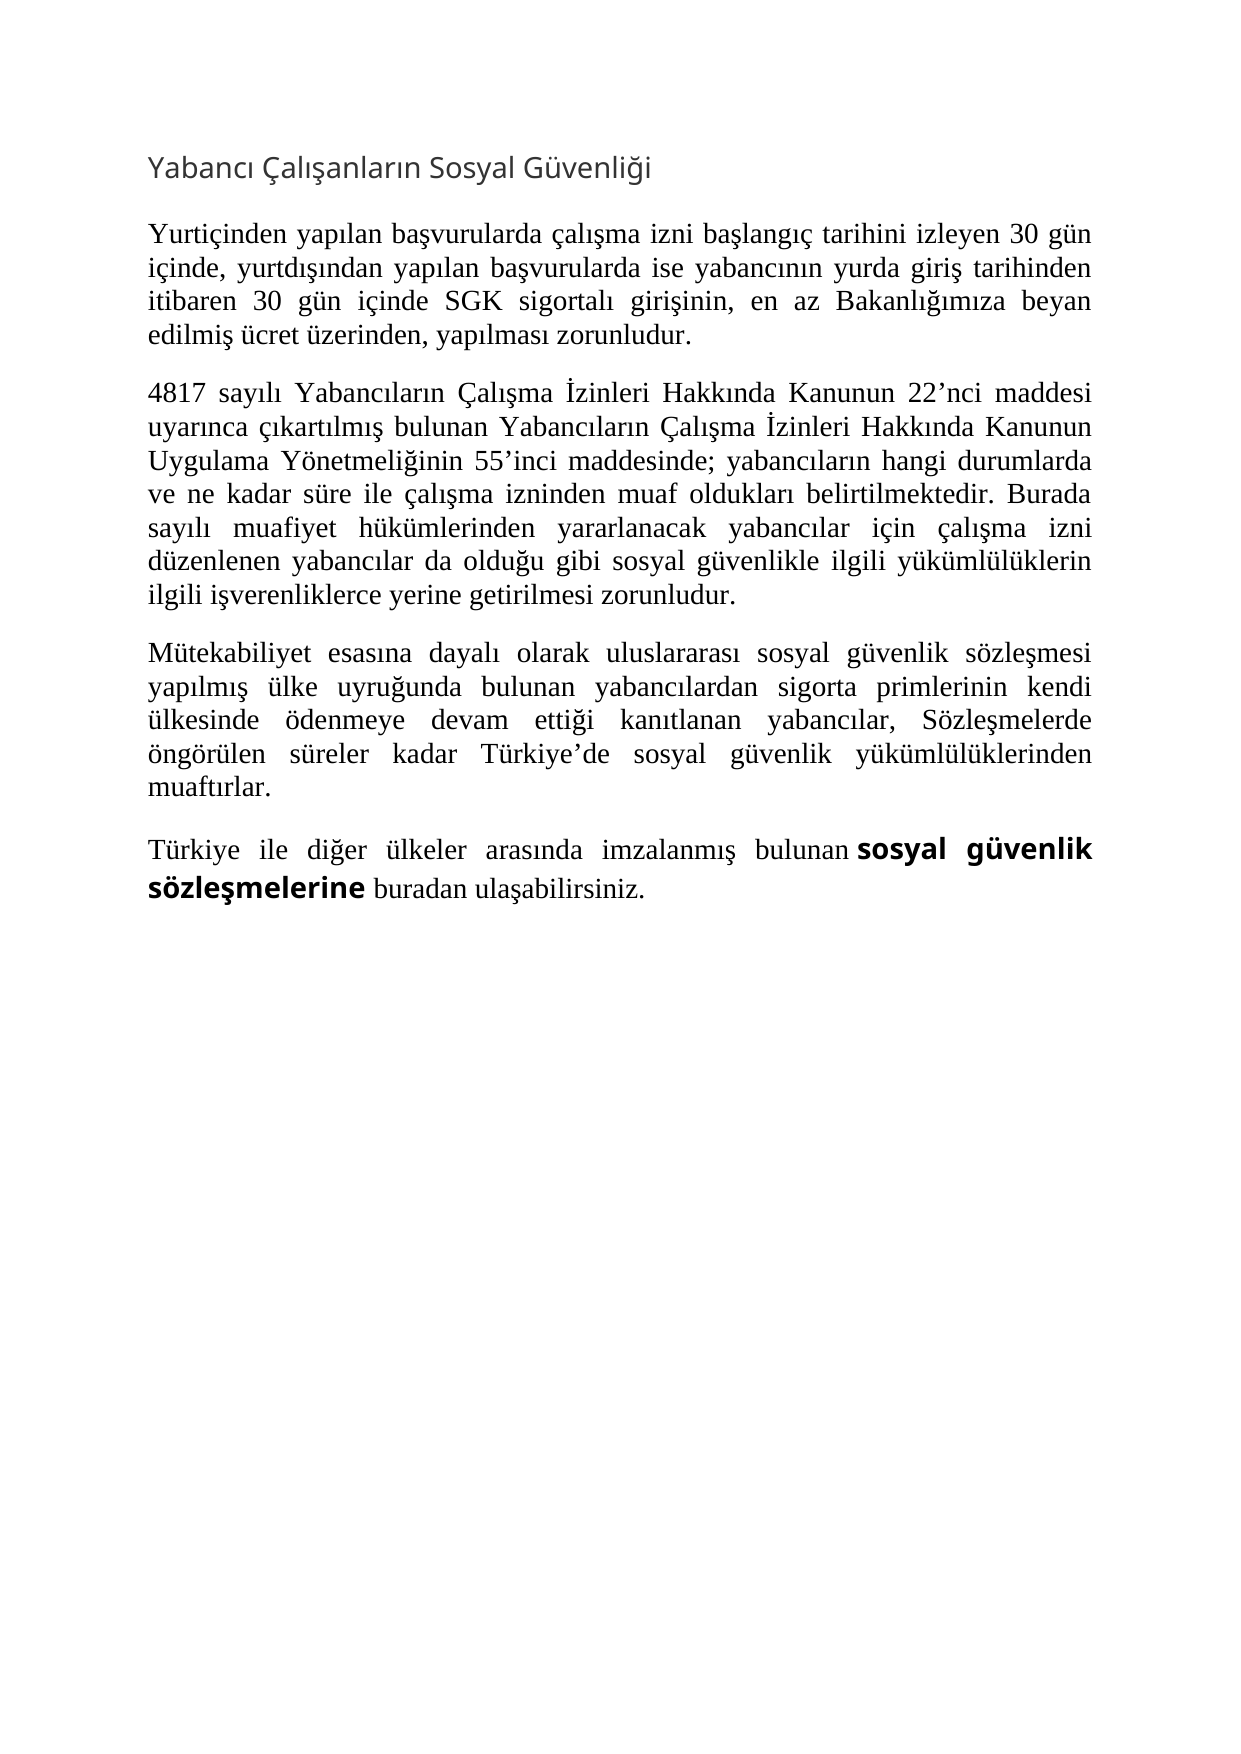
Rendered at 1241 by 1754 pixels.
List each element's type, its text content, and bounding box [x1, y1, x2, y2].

text 4817 sayılı Yabancıların Çalışma İzinleri Hakkında Kanunun 22’nci maddesi uyarınca çıkartılmış bulunan Yabancıların Çalışma İzinleri Hakkında Kanunun Uygulama Yönetmeliğinin 55’inci maddesinde; yabancıların hangi durumlarda ve ne kadar süre ile çalışma izninden muaf oldukları belirtilmektedir. Burada sayılı muafiyet hükümlerinden yararlanacak yabancılar için çalışma izni düzenlenen yabancılar da olduğu gibi sosyal güvenlikle ilgili yükümlülüklerin ilgili işverenliklerce yerine getirilmesi zorunludur. [148, 376, 1093, 610]
text Yabancı Çalışanların Sosyal Güvenliği [148, 148, 1093, 187]
text Mütekabiliyet esasına dayalı olarak uluslararası sosyal güvenlik sözleşmesi yapılmış ülke uyruğunda bulunan yabancılardan sigorta primlerinin kendi ülkesinde ödenmeye devam ettiği kanıtlanan yabancılar, Sözleşmelerde öngörülen süreler kadar Türkiye’de sosyal güvenlik yükümlülüklerinden muaftırlar. [148, 635, 1093, 803]
text Türkiye ile diğer ülkeler arasında imzalanmış bulunan sosyal güvenlik sözleşmelerine buradan ulaşabilirsiniz. [148, 828, 1093, 907]
text Yurtiçinden yapılan başvurularda çalışma izni başlangıç tarihini izleyen 30 gün içinde, yurtdışından yapılan başvurularda ise yabancının yurda giriş tarihinden itibaren 30 gün içinde SGK sigortalı girişinin, en az Bakanlığımıza beyan edilmiş ücret üzerinden, yapılması zorunludur. [148, 216, 1093, 351]
